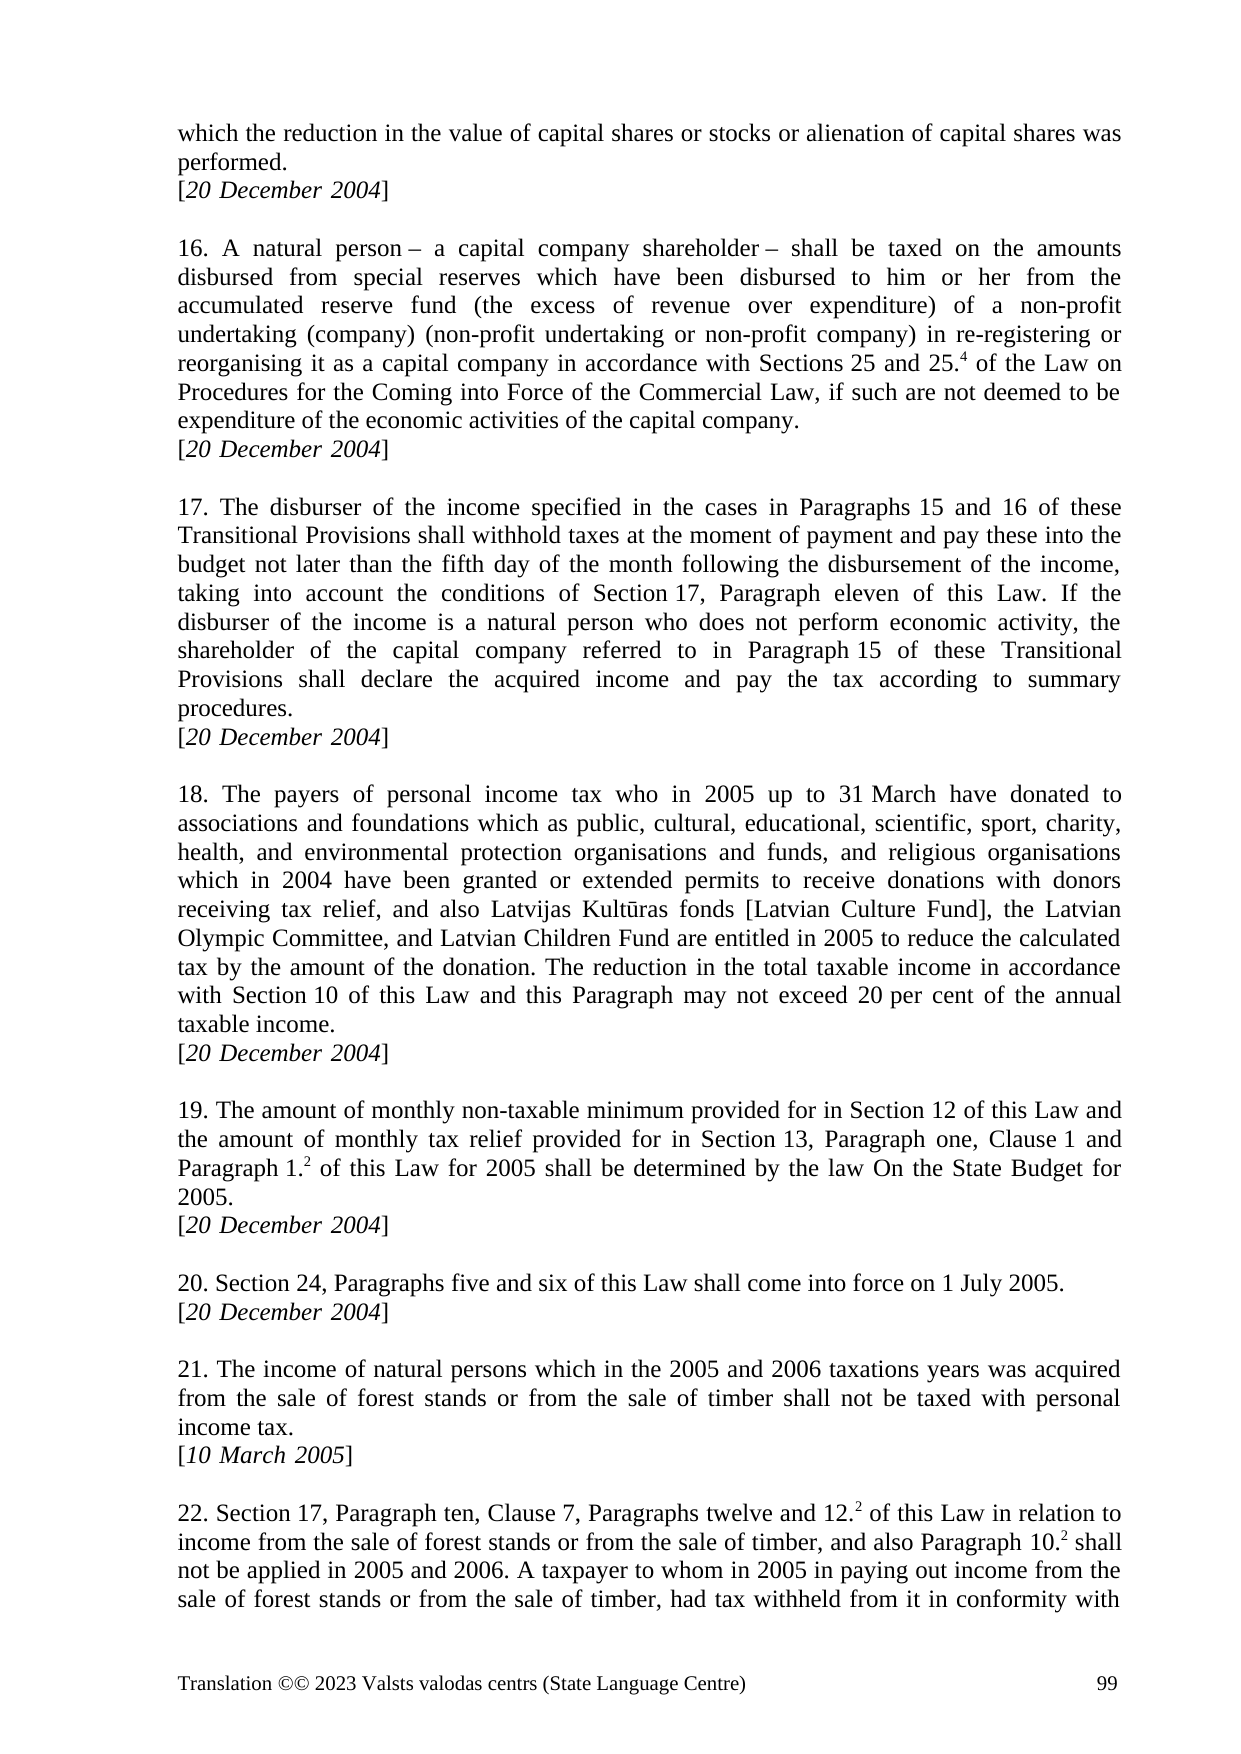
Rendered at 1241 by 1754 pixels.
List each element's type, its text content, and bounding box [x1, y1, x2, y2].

text [20 December 2004] [177, 1297, 1122, 1326]
text 21. The income of natural persons which in the 2005 and 2006 taxations years was acquired from the sale of forest stands or from the sale of timber shall not be taxed with personal income tax. [177, 1354, 1122, 1441]
text 16. A natural person – a capital company shareholder – shall be taxed on the amounts disbursed from special reserves which have been disbursed to him or her from the accumulated reserve fund (the excess of revenue over expenditure) of a non-profit undertaking (company) (non-profit undertaking or non-profit company) in re-registering or reorganising it as a capital company in accordance with Sections 25 and 25.4 of the Law on Procedures for the Coming into Force of the Commercial Law, if such are not deemed to be expenditure of the economic activities of the capital company. [177, 233, 1122, 434]
text 20. Section 24, Paragraphs five and six of this Law shall come into force on 1 July 2005. [177, 1268, 1122, 1297]
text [177, 118, 1122, 176]
text 17. The disburser of the income specified in the cases in Paragraphs 15 and 16 of these Transitional Provisions shall withhold taxes at the moment of payment and pay these into the budget not later than the fifth day of the month following the disbursement of the income, taking into account the conditions of Section 17, Paragraph eleven of this Law. If the disburser of the income is a natural person who does not perform economic activity, the shareholder of the capital company referred to in Paragraph 15 of these Transitional Provisions shall declare the acquired income and pay the tax according to summary procedures. [177, 492, 1122, 722]
text [10 March 2005] [177, 1441, 1122, 1469]
text [20 December 2004] [177, 434, 1122, 463]
text 18. The payers of personal income tax who in 2005 up to 31 March have donated to associations and foundations which as public, cultural, educational, scientific, sport, charity, health, and environmental protection organisations and funds, and religious organisations which in 2004 have been granted or extended permits to receive donations with donors receiving tax relief, and also Latvijas Kultūras fonds [Latvian Culture Fund], the Latvian Olympic Committee, and Latvian Children Fund are entitled in 2005 to reduce the calculated tax by the amount of the donation. The reduction in the total taxable income in accordance with Section 10 of this Law and this Paragraph may not exceed 20 per cent of the annual taxable income. [177, 779, 1122, 1038]
text [20 December 2004] [177, 1211, 1122, 1239]
text [20 December 2004] [177, 176, 1122, 204]
text [20 December 2004] [177, 1038, 1122, 1067]
text [20 December 2004] [177, 722, 1122, 751]
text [177, 1498, 1122, 1613]
text 19. The amount of monthly non-taxable minimum provided for in Section 12 of this Law and the amount of monthly tax relief provided for in Section 13, Paragraph one, Clause 1 and Paragraph 1.2 of this Law for 2005 shall be determined by the law On the State Budget for 2005. [177, 1096, 1122, 1211]
